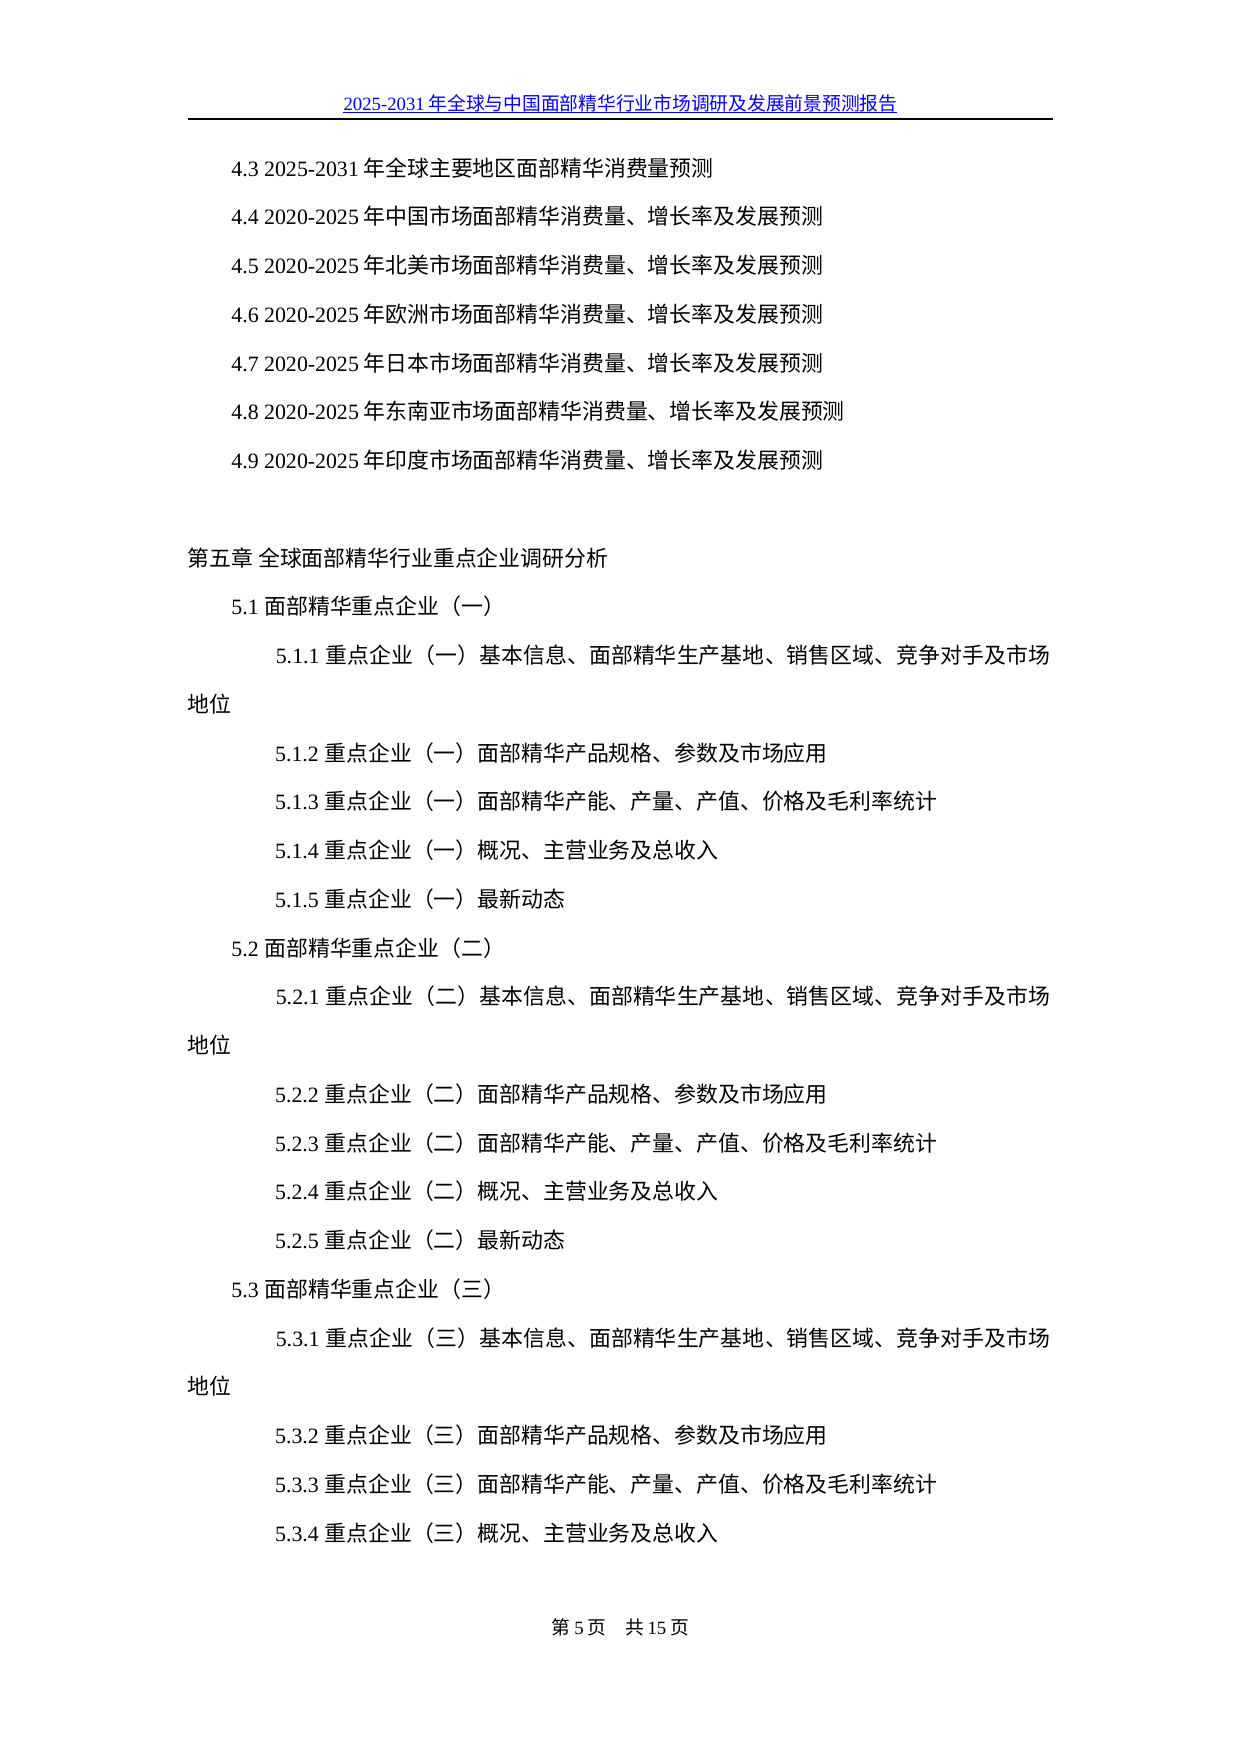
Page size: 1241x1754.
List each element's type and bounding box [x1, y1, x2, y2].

text [187, 150, 1053, 1548]
